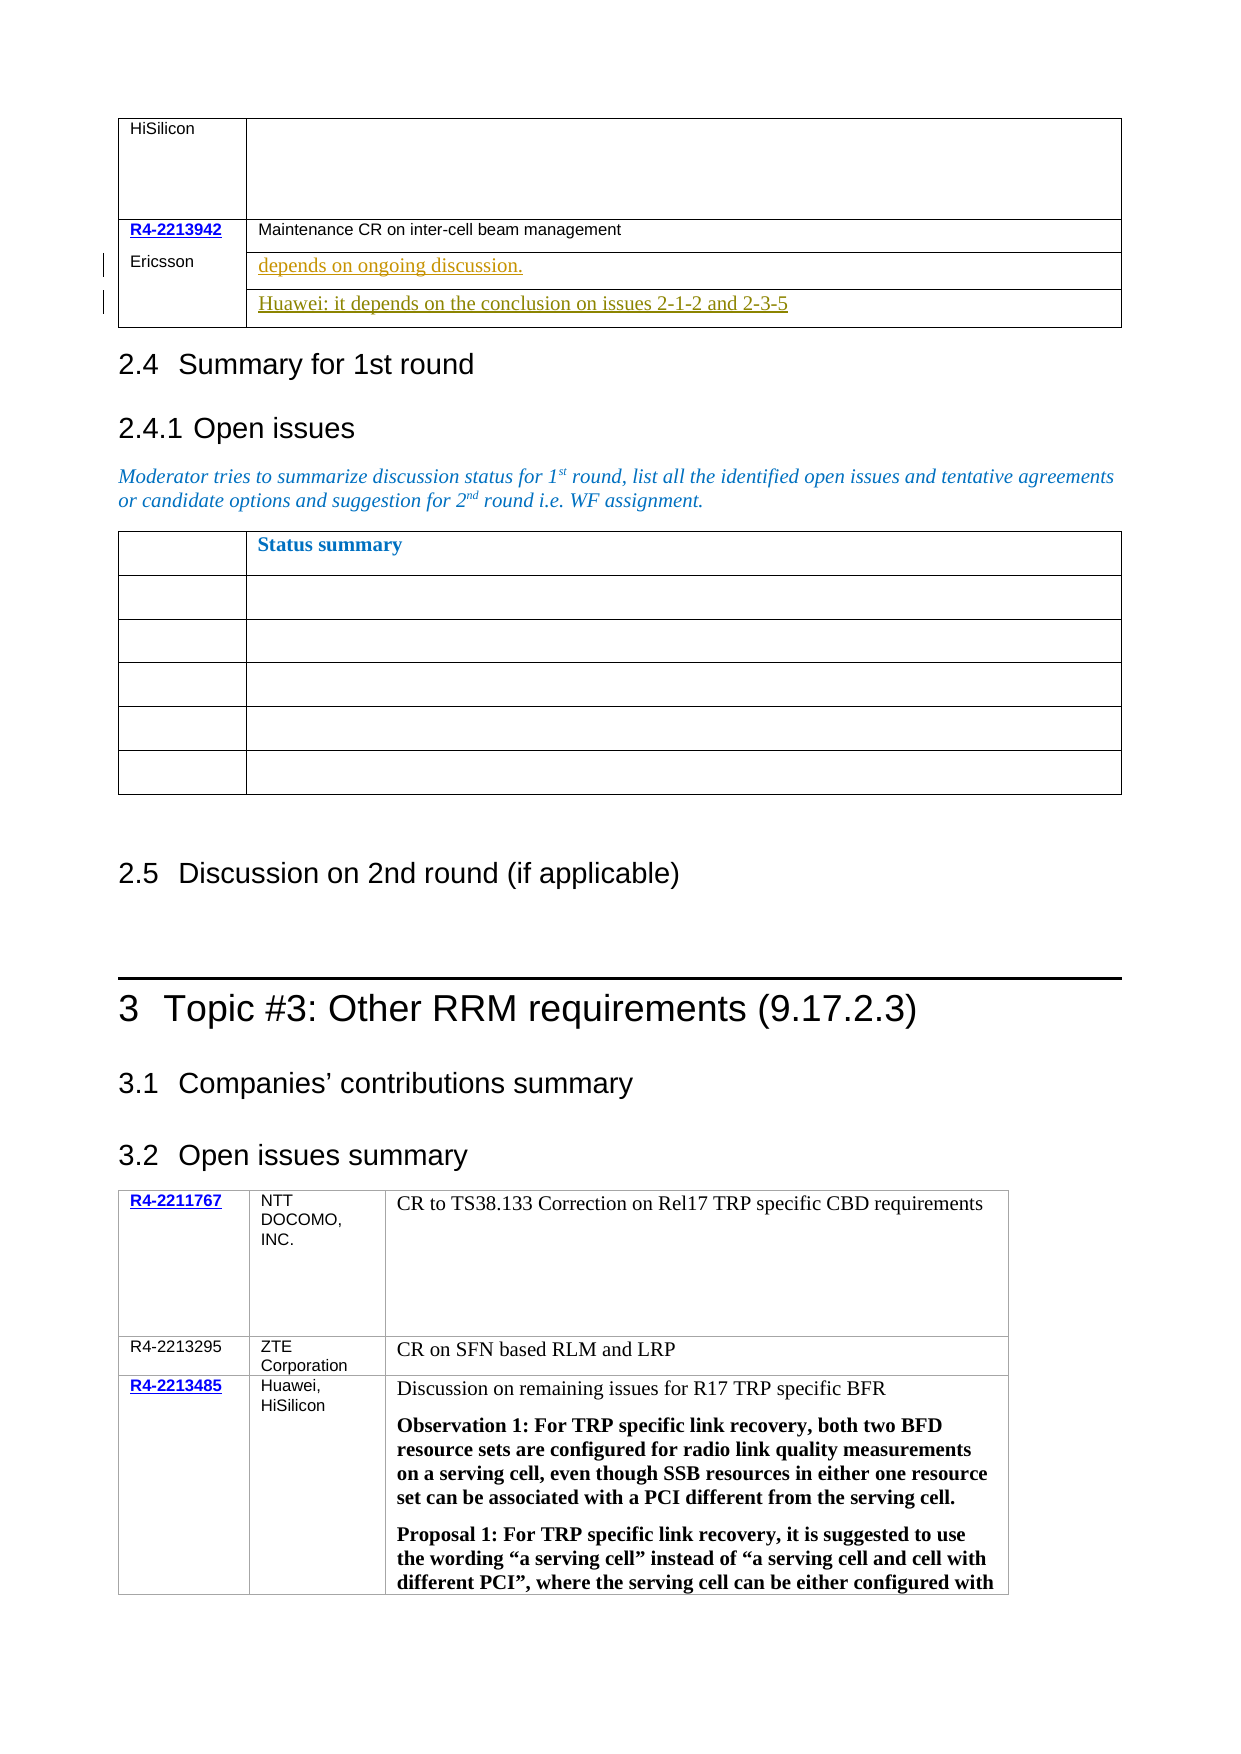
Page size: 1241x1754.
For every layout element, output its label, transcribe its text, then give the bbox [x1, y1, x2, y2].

table_cell Maintenance CR on inter-cell beam management [247, 220, 1121, 252]
table_cell [247, 751, 1121, 794]
subtitle Topic #3: Other RRM requirements (9.17.2.3) [118, 980, 1122, 1029]
table_cell [247, 253, 1121, 289]
table_cell R4-2213485 [119, 1376, 249, 1594]
table_cell Huawei, HiSilicon [250, 1376, 385, 1594]
table_cell [247, 576, 1121, 618]
table_header [119, 532, 246, 574]
table_header R4-2211767 [119, 1191, 249, 1336]
subtitle Companies’ contributions summary [118, 1067, 1122, 1100]
subtitle Summary for 1st round [118, 347, 1122, 380]
subtitle Open issues summary [118, 1138, 1122, 1171]
table_cell [119, 751, 246, 794]
table_cell [247, 707, 1121, 750]
table_cell [247, 663, 1121, 706]
table_cell R4-2213942 Ericsson [119, 220, 246, 327]
table_header NTT DOCOMO, INC. [250, 1191, 385, 1336]
table_cell [247, 119, 1121, 219]
table_header Status summary [247, 532, 1121, 574]
table_header CR to TS38.133 Correction on Rel17 TRP specific CBD requirements [386, 1191, 1008, 1336]
subtitle Open issues [118, 412, 1122, 445]
table_cell [119, 576, 246, 618]
table_cell [247, 290, 1121, 327]
table_cell CR on SFN based RLM and LRP [386, 1337, 1008, 1375]
table_cell [119, 663, 246, 706]
table_cell R4-2213295 [119, 1337, 249, 1375]
table_cell ZTE Corporation [250, 1337, 385, 1375]
table_cell [247, 620, 1121, 662]
table_cell [119, 707, 246, 750]
table_cell [119, 620, 246, 662]
text Moderator tries to summarize discussion status for 1st round, list all the identified open issues and tentative agreements or candidate options and suggestion for 2nd round i.e. WF assignment. [118, 464, 1122, 512]
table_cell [386, 1376, 1008, 1594]
subtitle Discussion on 2nd round (if applicable) [118, 856, 1122, 890]
